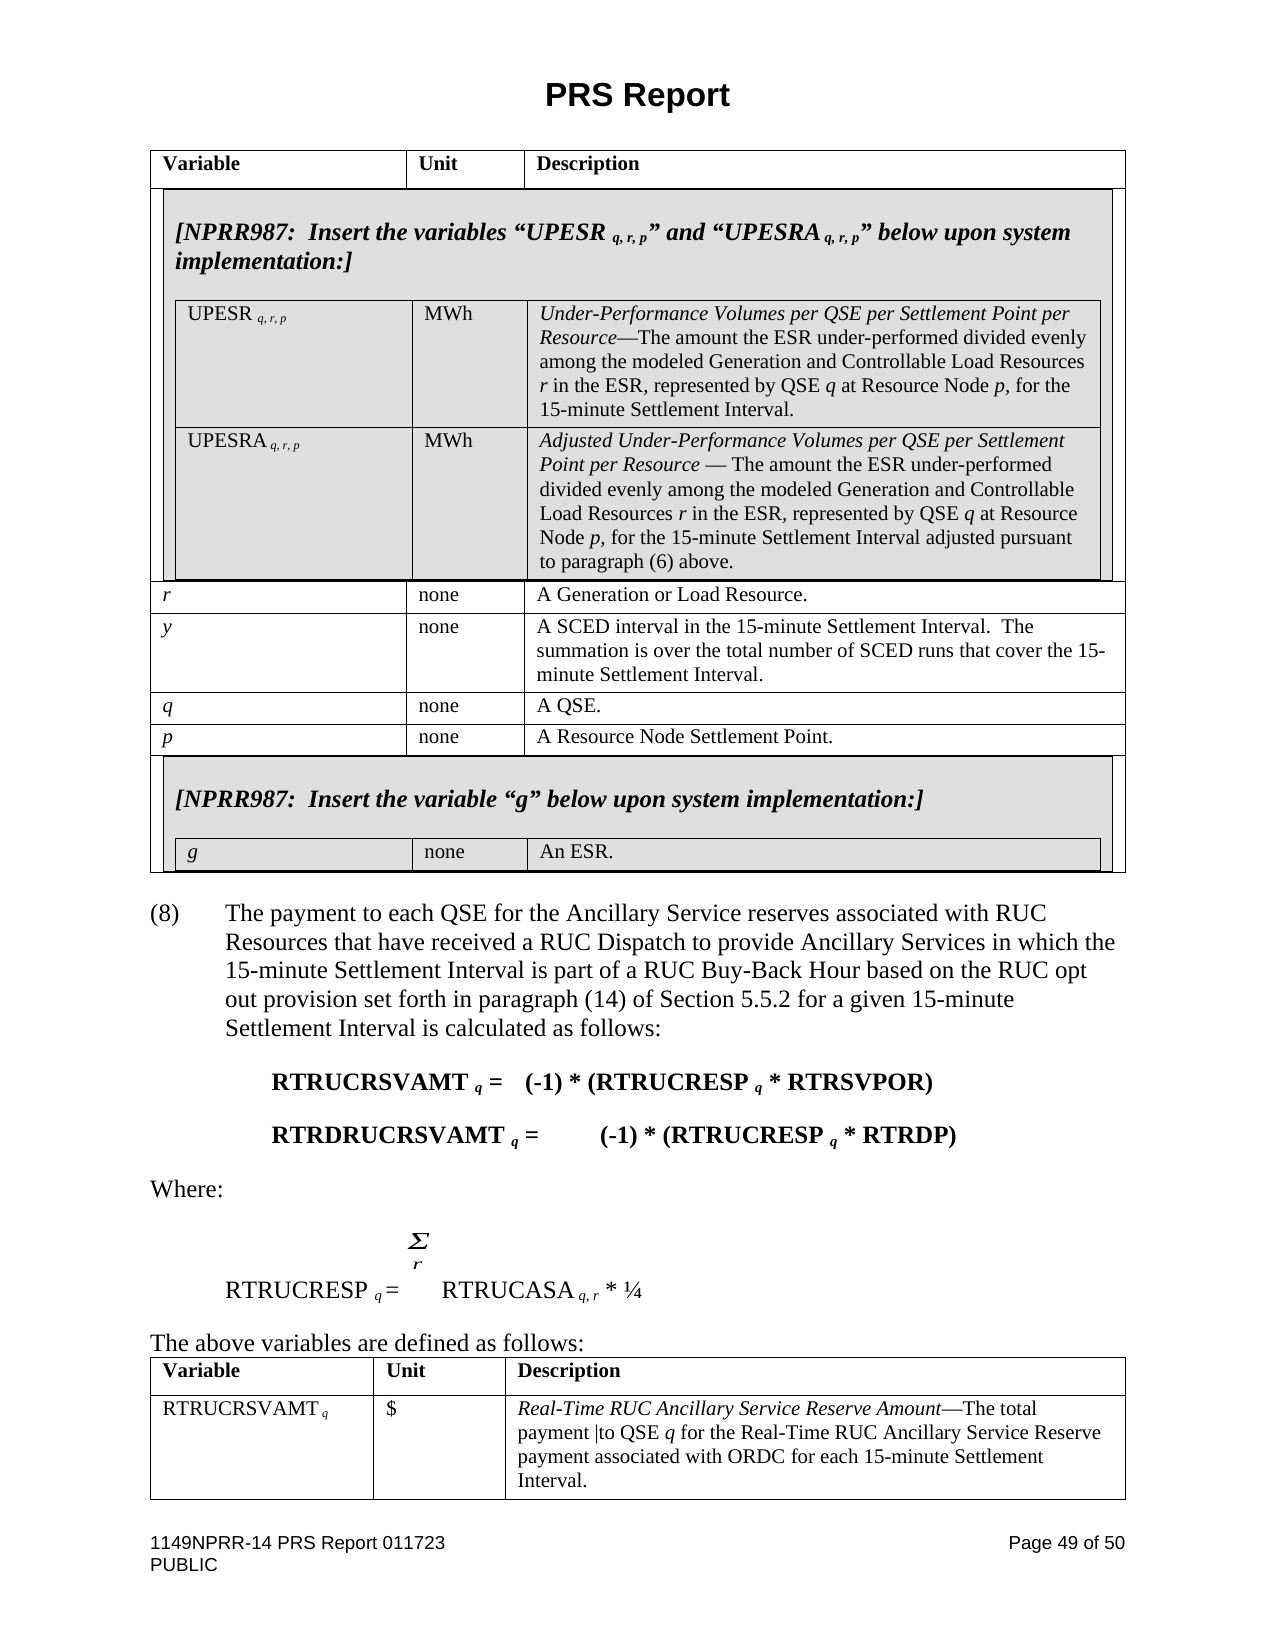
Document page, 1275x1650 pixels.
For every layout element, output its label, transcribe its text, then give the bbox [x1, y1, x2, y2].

table_cell [1113, 189, 1125, 581]
table_cell Real-Time RUC Ancillary Service Reserve Amount—The total payment |to QSE q for the Real-Time RUC Ancillary Service Reserve payment associated with ORDC for each 15-minute Settlement Interval. [506, 1396, 1125, 1498]
table_cell none [407, 614, 524, 692]
table_cell r [151, 582, 406, 613]
table_cell p [151, 725, 406, 755]
table_cell none [407, 582, 524, 613]
text RTRUCRSVAMT q = (-1) * (RTRUCRESP q * RTRSVPOR) [271, 1067, 1125, 1095]
table_cell A Generation or Load Resource. [525, 582, 1125, 613]
text (8) The payment to each QSE for the Ancillary Service reserves associated with RUC Resources that have received a RUC Dispatch to provide Ancillary Services in which the 15-minute Settlement Interval is part of a RUC Buy-Back Hour based on the RUC opt out provision set forth in paragraph (14) of Section 5.5.2 for a given 15-minute Settlement Interval is calculated as follows: [150, 898, 1125, 1042]
table_cell [1113, 756, 1125, 872]
table_cell [151, 189, 163, 581]
table_cell q [151, 693, 406, 723]
table_cell $ [374, 1396, 505, 1498]
table_header Description [525, 151, 1125, 188]
table_header Unit [407, 151, 524, 188]
table_header Variable [151, 1358, 373, 1395]
table_header Variable [151, 151, 406, 188]
table_cell RTRUCRSVAMT q [151, 1396, 373, 1498]
table_cell none [407, 693, 524, 723]
text Where: [150, 1174, 1125, 1203]
text The above variables are defined as follows: [150, 1328, 1125, 1357]
table_header Unit [374, 1358, 505, 1395]
table_header Description [506, 1358, 1125, 1395]
table_cell A Resource Node Settlement Point. [525, 725, 1125, 755]
table_cell A QSE. [525, 693, 1125, 723]
table_cell A SCED interval in the 15-minute Settlement Interval. The summation is over the total number of SCED runs that cover the 15-minute Settlement Interval. [525, 614, 1125, 692]
text RTRDRUCRSVAMT q = (-1) * (RTRUCRESP q * RTRDP) [271, 1120, 1125, 1149]
text RTRUCRESP q = RTRUCASA q, r * ¼ [225, 1228, 1125, 1303]
table_cell y [151, 614, 406, 692]
table_cell [151, 756, 163, 872]
table_cell none [407, 725, 524, 755]
